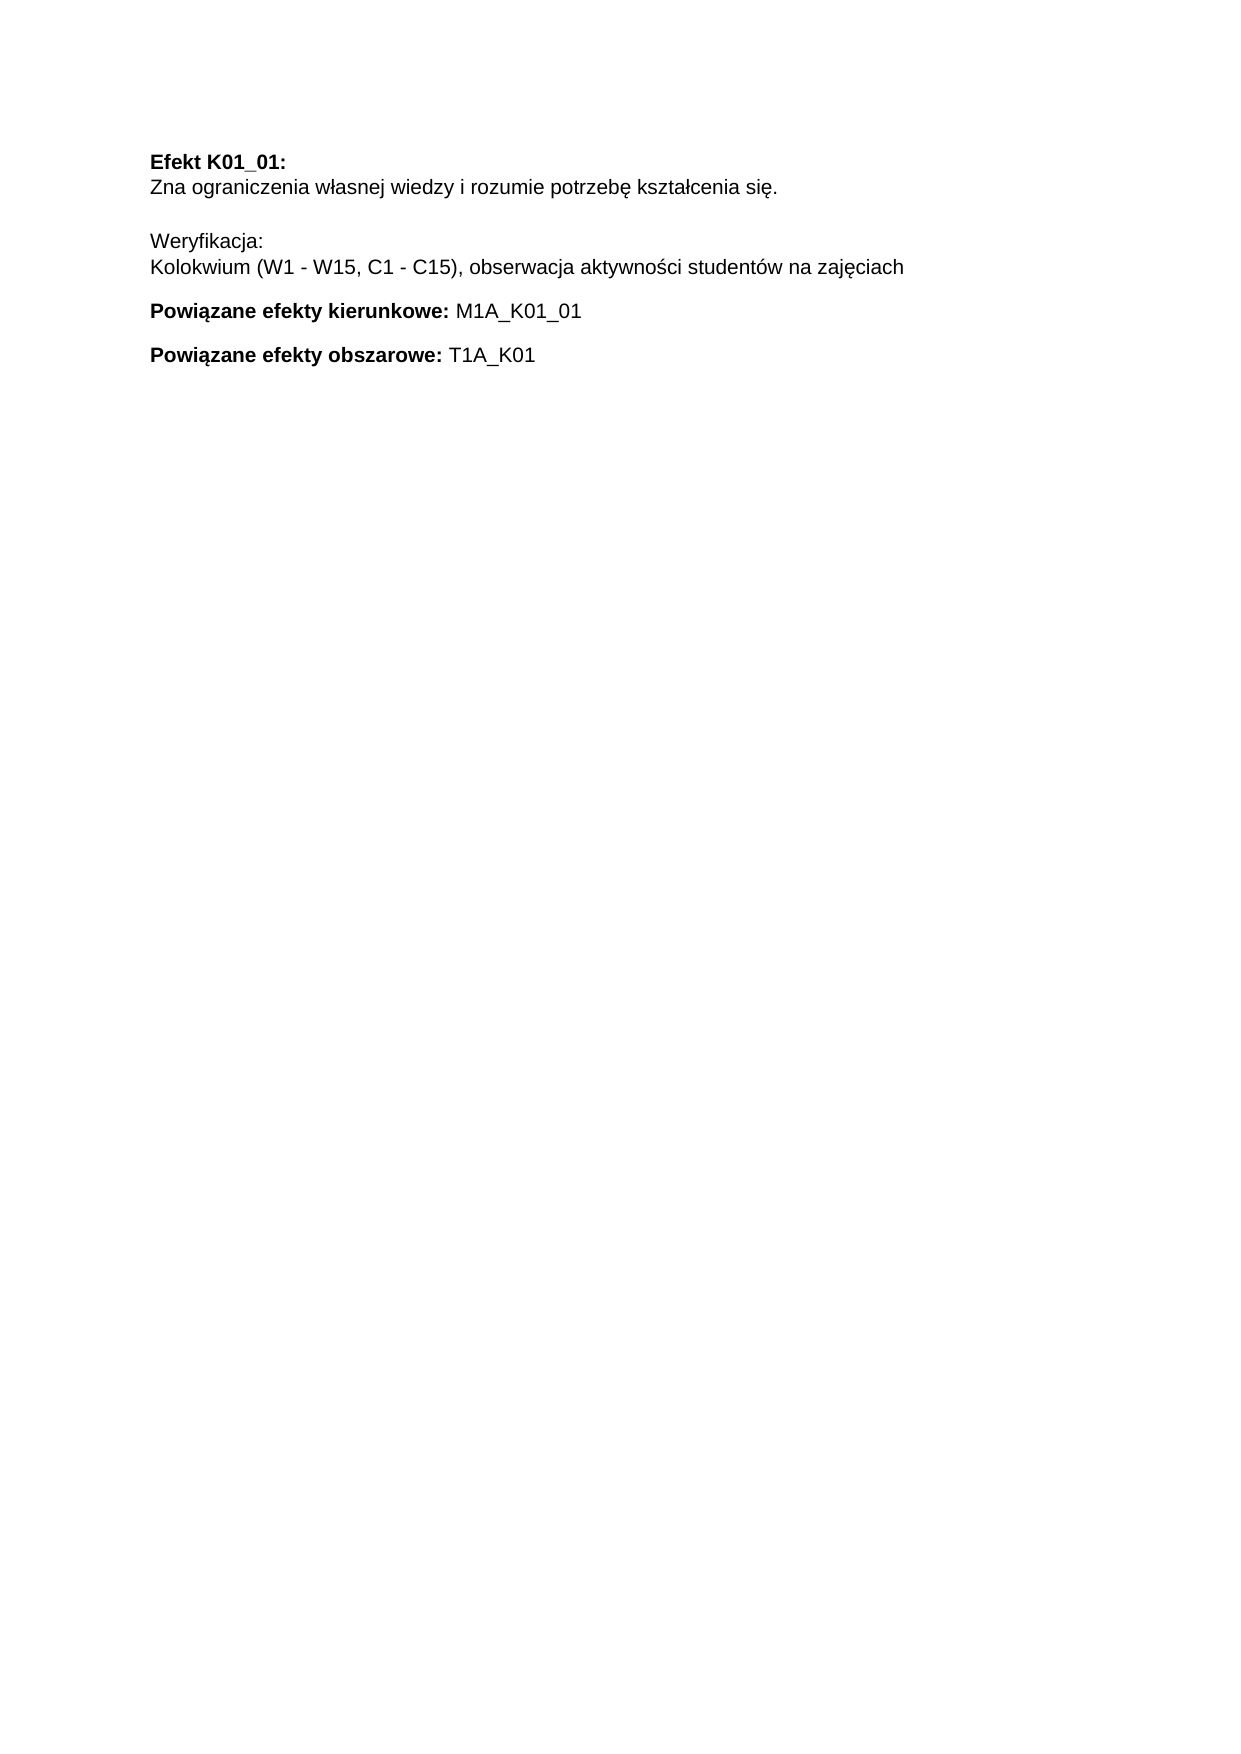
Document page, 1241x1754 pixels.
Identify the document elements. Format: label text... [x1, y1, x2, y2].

text Powiązane efekty obszarowe: T1A_K01 [150, 343, 1090, 367]
text Zna ograniczenia własnej wiedzy i rozumie potrzebę kształcenia się. [150, 175, 1090, 223]
text Weryfikacja: [150, 229, 1090, 253]
text Efekt K01_01: [150, 150, 1090, 174]
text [150, 255, 1090, 279]
text Powiązane efekty kierunkowe: M1A_K01_01 [150, 299, 1090, 323]
